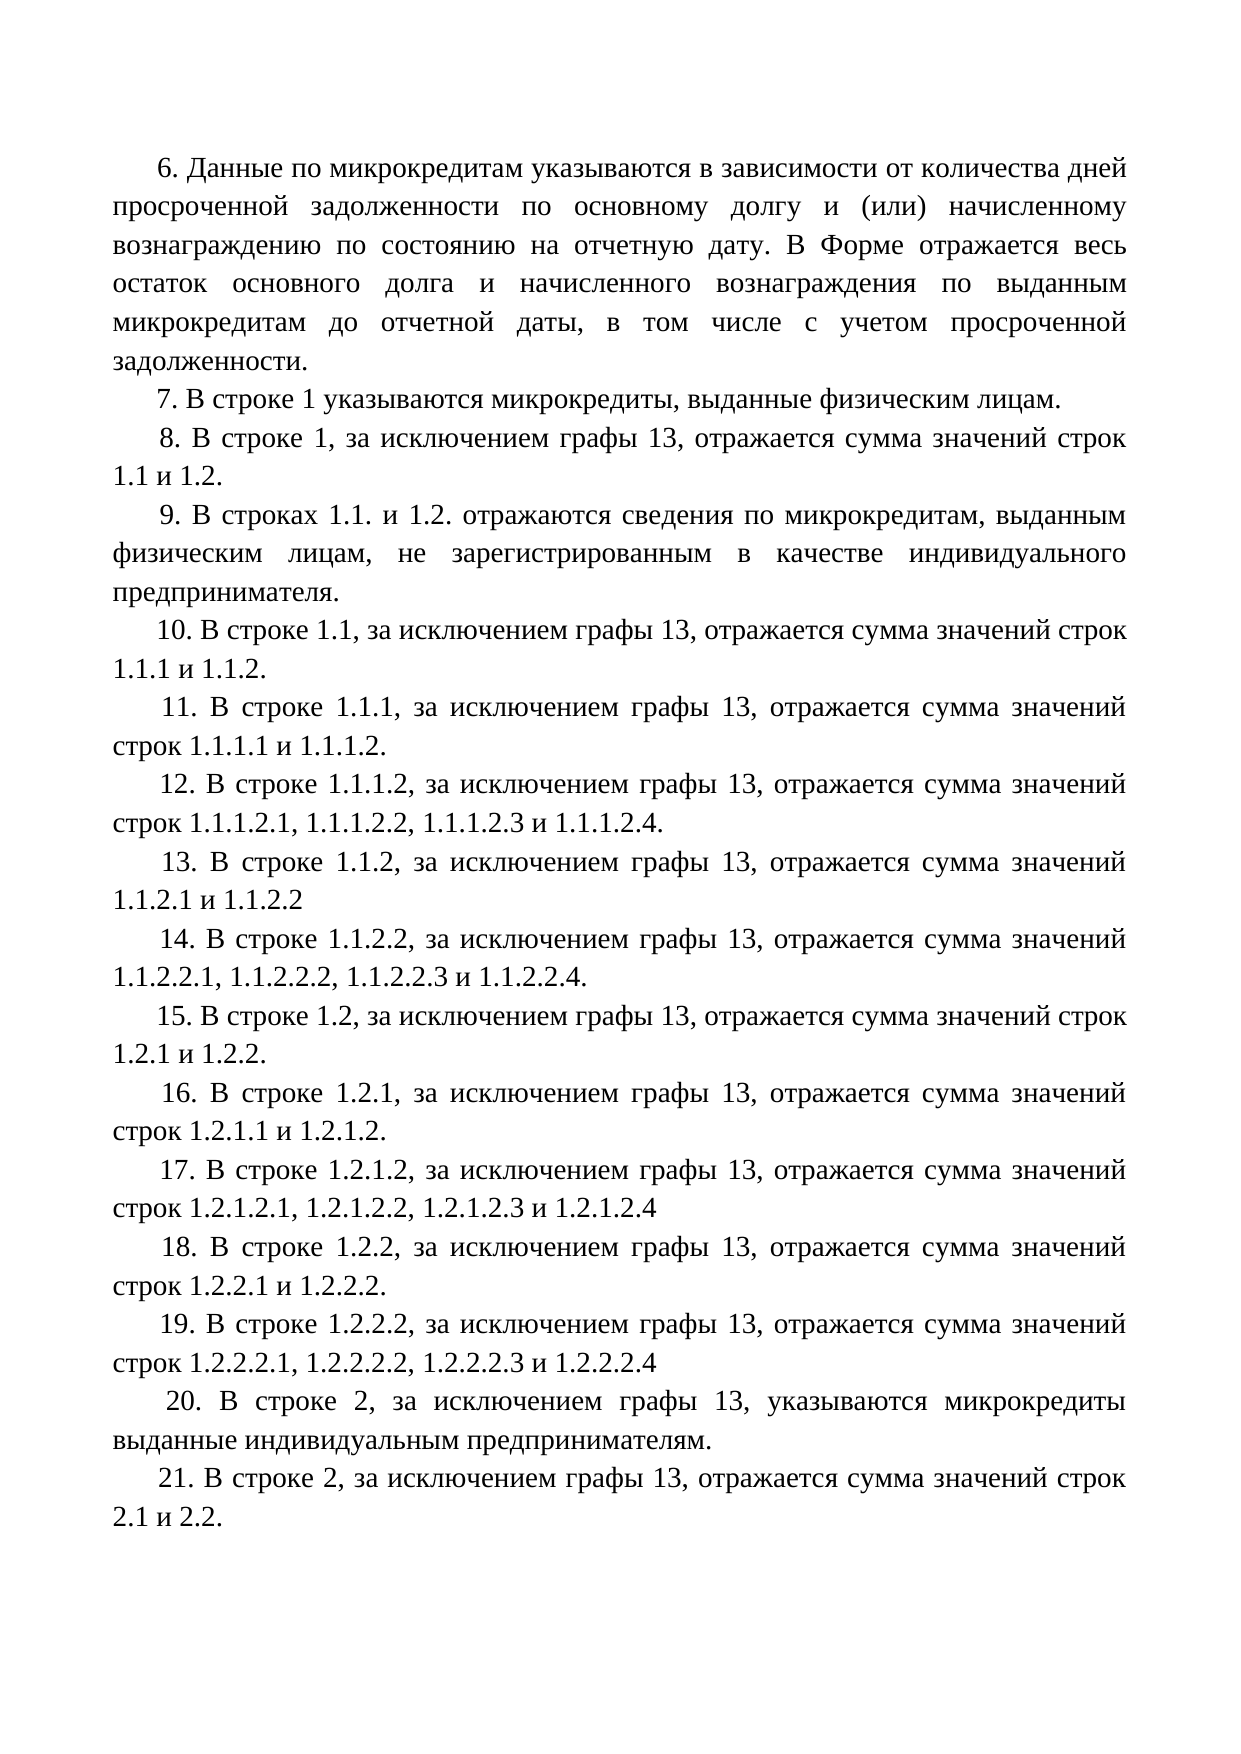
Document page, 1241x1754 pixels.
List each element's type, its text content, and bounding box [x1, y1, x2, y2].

text 7. В строке 1 указываются микрокредиты, выданные физическим лицам. [112, 381, 1128, 415]
text 20. В строке 2, за исключением графы 13, указываются микрокредиты выданные индивидуальным предпринимателям. [112, 1383, 1128, 1455]
text 21. В строке 2, за исключением графы 13, отражается сумма значений строк 2.1 и 2.2. [112, 1460, 1128, 1532]
text 11. В строке 1.1.1, за исключением графы 13, отражается сумма значений строк 1.1.1.1 и 1.1.1.2. [112, 689, 1128, 762]
text 6. Данные по микрокредитам указываются в зависимости от количества дней просроченной задолженности по основному долгу и (или) начисленному вознаграждению по состоянию на отчетную дату. В Форме отражается весь остаток основного долга и начисленного вознаграждения по выданным микрокредитам до отчетной даты, в том числе с учетом просроченной задолженности. [112, 150, 1128, 376]
text 9. В строках 1.1. и 1.2. отражаются сведения по микрокредитам, выданным физическим лицам, не зарегистрированным в качестве индивидуального предпринимателя. [112, 497, 1128, 607]
text 8. В строке 1, за исключением графы 13, отражается сумма значений строк 1.1 и 1.2. [112, 420, 1128, 492]
text 13. В строке 1.1.2, за исключением графы 13, отражается сумма значений 1.1.2.1 и 1.1.2.2 [112, 844, 1128, 916]
text 17. В строке 1.2.1.2, за исключением графы 13, отражается сумма значений строк 1.2.1.2.1, 1.2.1.2.2, 1.2.1.2.3 и 1.2.1.2.4 [112, 1152, 1128, 1224]
text 10. В строке 1.1, за исключением графы 13, отражается сумма значений строк 1.1.1 и 1.1.2. [112, 612, 1128, 684]
text 15. В строке 1.2, за исключением графы 13, отражается сумма значений строк 1.2.1 и 1.2.2. [112, 998, 1128, 1070]
text 14. В строке 1.1.2.2, за исключением графы 13, отражается сумма значений 1.1.2.2.1, 1.1.2.2.2, 1.1.2.2.3 и 1.1.2.2.4. [112, 921, 1128, 993]
text 19. В строке 1.2.2.2, за исключением графы 13, отражается сумма значений строк 1.2.2.2.1, 1.2.2.2.2, 1.2.2.2.3 и 1.2.2.2.4 [112, 1306, 1128, 1378]
text 18. В строке 1.2.2, за исключением графы 13, отражается сумма значений строк 1.2.2.1 и 1.2.2.2. [112, 1229, 1128, 1301]
text 16. В строке 1.2.1, за исключением графы 13, отражается сумма значений строк 1.2.1.1 и 1.2.1.2. [112, 1075, 1128, 1147]
text 12. В строке 1.1.1.2, за исключением графы 13, отражается сумма значений строк 1.1.1.2.1, 1.1.1.2.2, 1.1.1.2.3 и 1.1.1.2.4. [112, 767, 1128, 839]
